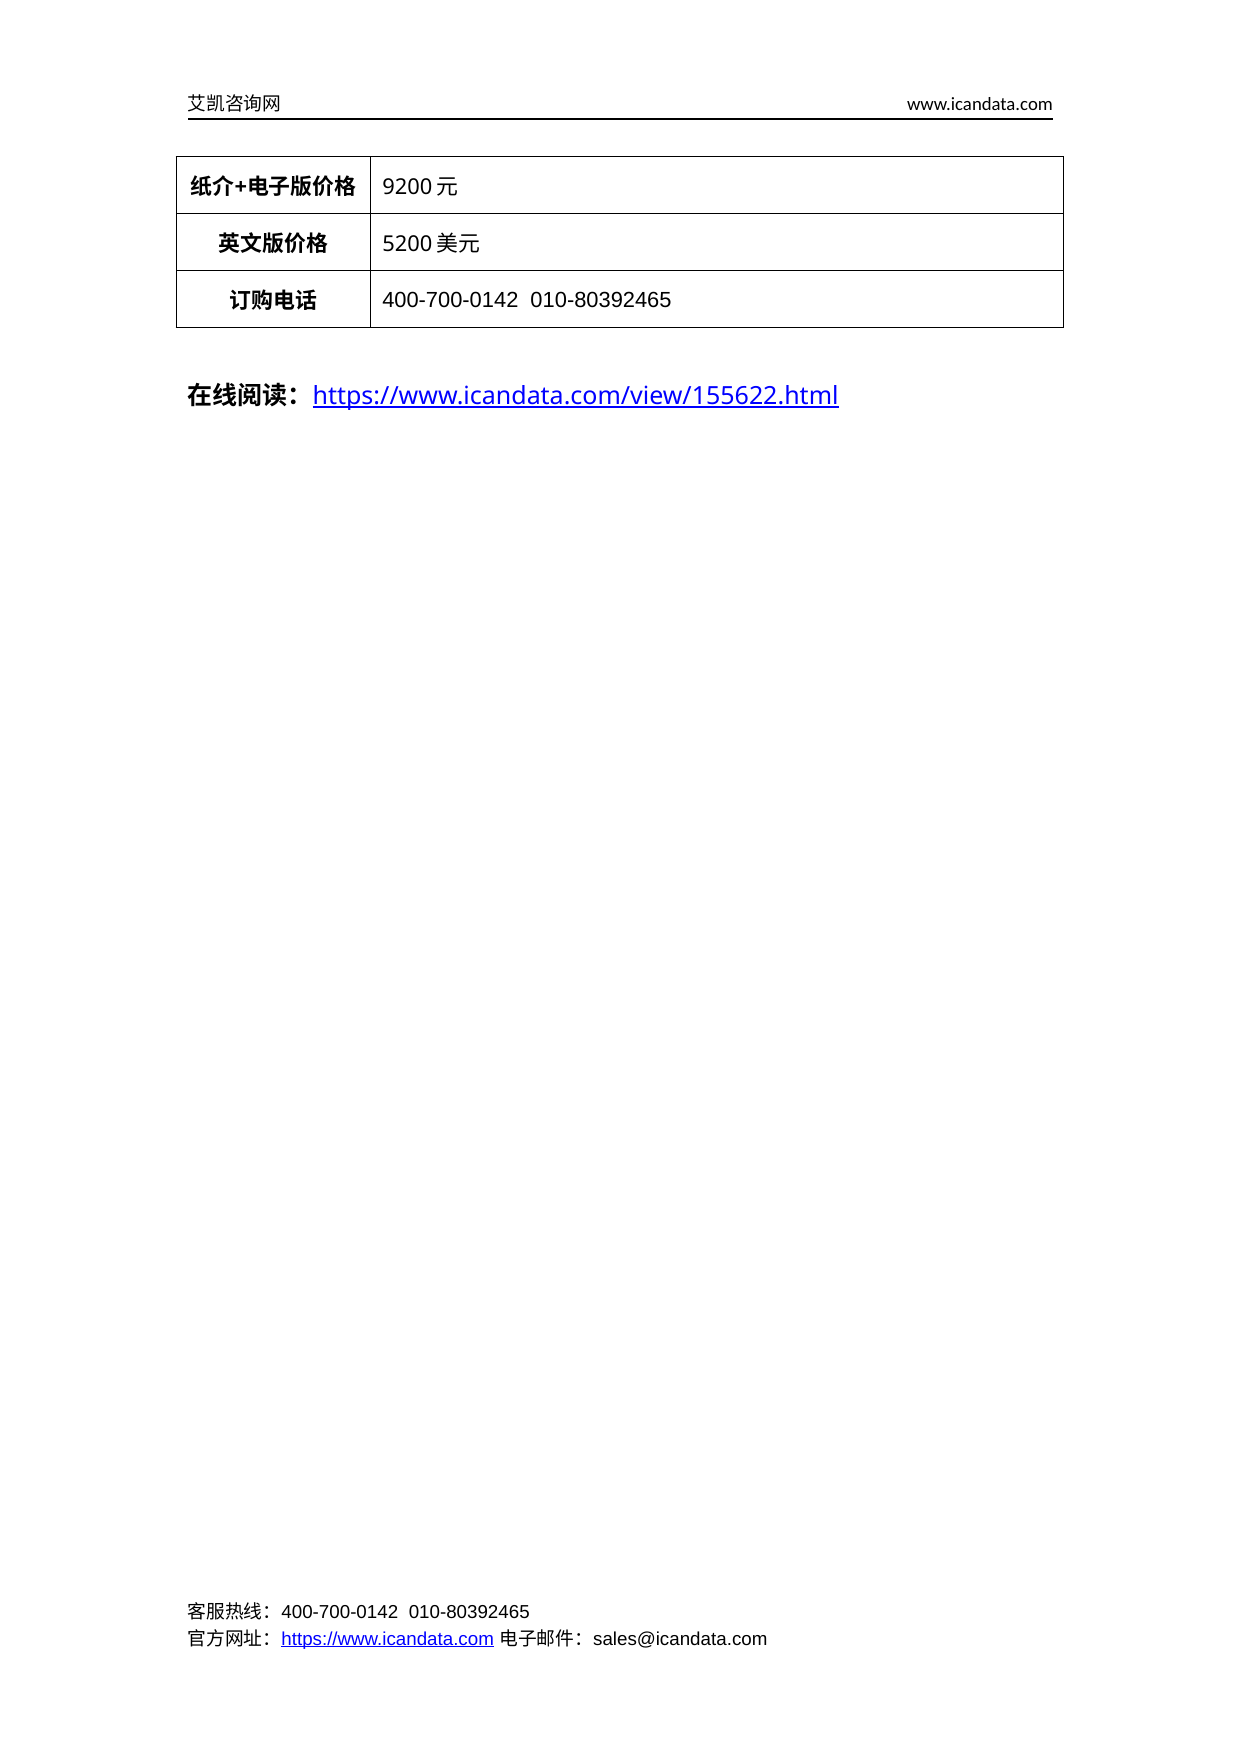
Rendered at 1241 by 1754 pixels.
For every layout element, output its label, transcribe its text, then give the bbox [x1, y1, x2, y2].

table_cell 9200元 [371, 157, 1063, 213]
table_cell 订购电话 [177, 271, 370, 327]
table_cell 纸介+电子版价格 [177, 157, 370, 213]
table_cell 400-700-0142 010-80392465 [371, 271, 1063, 327]
table_cell 英文版价格 [177, 214, 370, 270]
table_cell 5200美元 [371, 214, 1063, 270]
text 在线阅读：https://www.icandata.com/view/155622.html [187, 361, 1053, 426]
